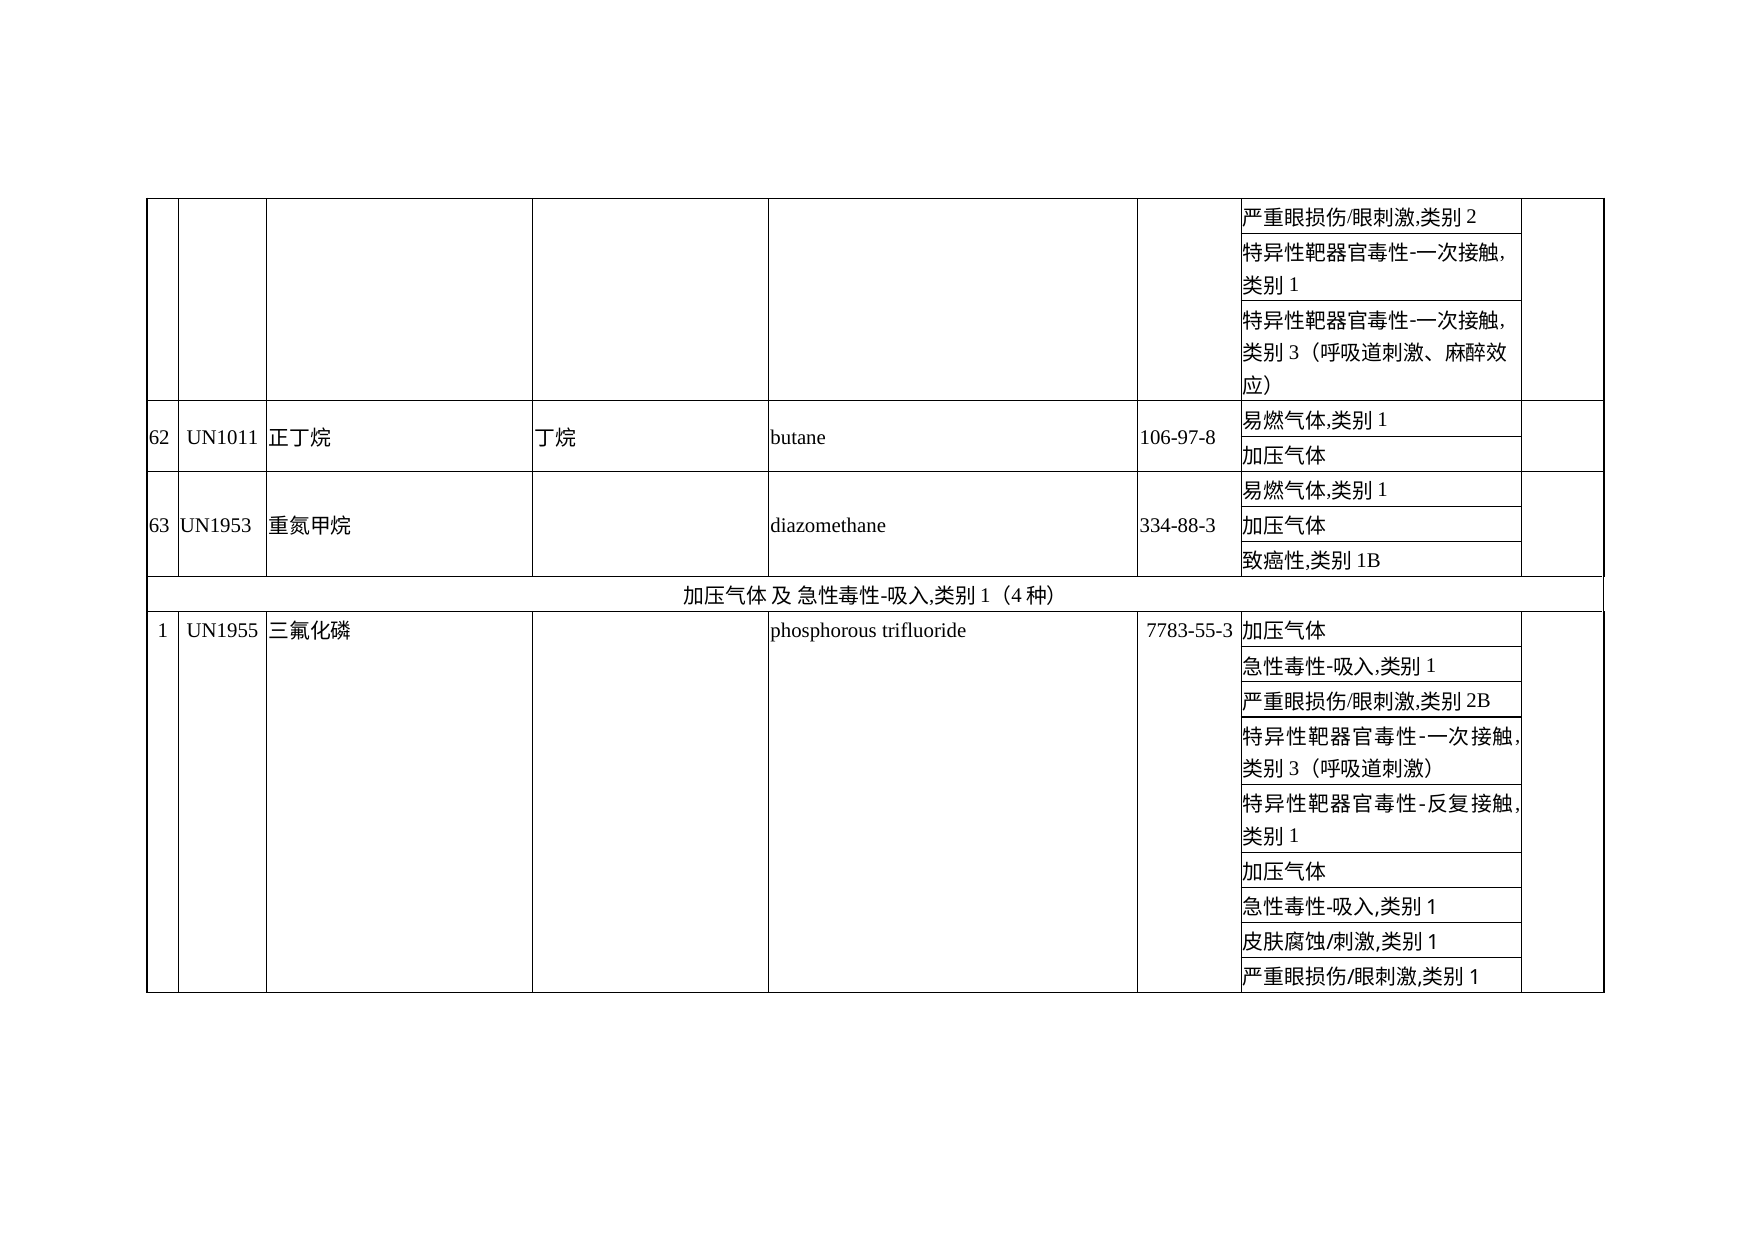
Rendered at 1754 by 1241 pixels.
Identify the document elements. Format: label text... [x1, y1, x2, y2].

table_cell 334-88-3 [1138, 472, 1241, 576]
table_cell 易燃气体,类别1 [1242, 472, 1521, 506]
table_cell 致癌性,类别1B [1242, 542, 1521, 576]
table_cell 特异性靶器官毒性-一次接触,类别3（呼吸道刺激、麻醉效应） [1242, 301, 1521, 400]
table_cell 7783-55-3 [1138, 612, 1241, 992]
table_cell UN1955 [179, 612, 266, 992]
table_cell UN1011 [179, 401, 266, 471]
table_cell 严重眼损伤/眼刺激,类别2 [1242, 199, 1521, 233]
table_cell phosphorous trifluoride [769, 612, 1137, 992]
table_cell 加压气体 及 急性毒性-吸入,类别1（4种） [148, 576, 1603, 611]
table_cell 加压气体 [1242, 507, 1521, 541]
table_cell 加压气体 [1242, 853, 1521, 887]
table_cell 特异性靶器官毒性-一次接触,类别1 [1242, 234, 1521, 300]
table_cell [1522, 472, 1603, 576]
table_cell [533, 612, 768, 992]
table_cell 正丁烷 [267, 401, 532, 471]
table_cell 急性毒性-吸入,类别1 [1242, 888, 1521, 922]
table_cell UN1953 [179, 472, 266, 576]
table_cell 加压气体 [1242, 437, 1521, 471]
table_cell 易燃气体,类别1 [1242, 401, 1521, 436]
table_cell 特异性靶器官毒性-一次接触,类别3（呼吸道刺激） [1242, 718, 1521, 784]
table_cell 106-97-8 [1138, 401, 1241, 471]
table_cell 63 [148, 472, 178, 576]
table_cell 重氮甲烷 [267, 472, 532, 576]
table_cell [1522, 401, 1603, 471]
table_cell 特异性靶器官毒性-反复接触,类别1 [1242, 785, 1521, 852]
table_cell 加压气体 [1242, 612, 1521, 646]
table_cell 皮肤腐蚀/刺激,类别1 [1242, 923, 1521, 957]
table_cell [533, 472, 768, 576]
table_cell diazomethane [769, 472, 1137, 576]
table_cell 丁烷 [533, 401, 768, 471]
table_cell butane [769, 401, 1137, 471]
table_cell 1 [148, 612, 178, 992]
table_cell 严重眼损伤/眼刺激,类别1 [1242, 958, 1521, 992]
table_cell 三氟化磷 [267, 612, 532, 992]
table_cell [1522, 611, 1603, 992]
table_cell 严重眼损伤/眼刺激,类别2B [1242, 682, 1521, 716]
table_cell 62 [148, 401, 178, 471]
table_cell 急性毒性-吸入,类别1 [1242, 647, 1521, 681]
